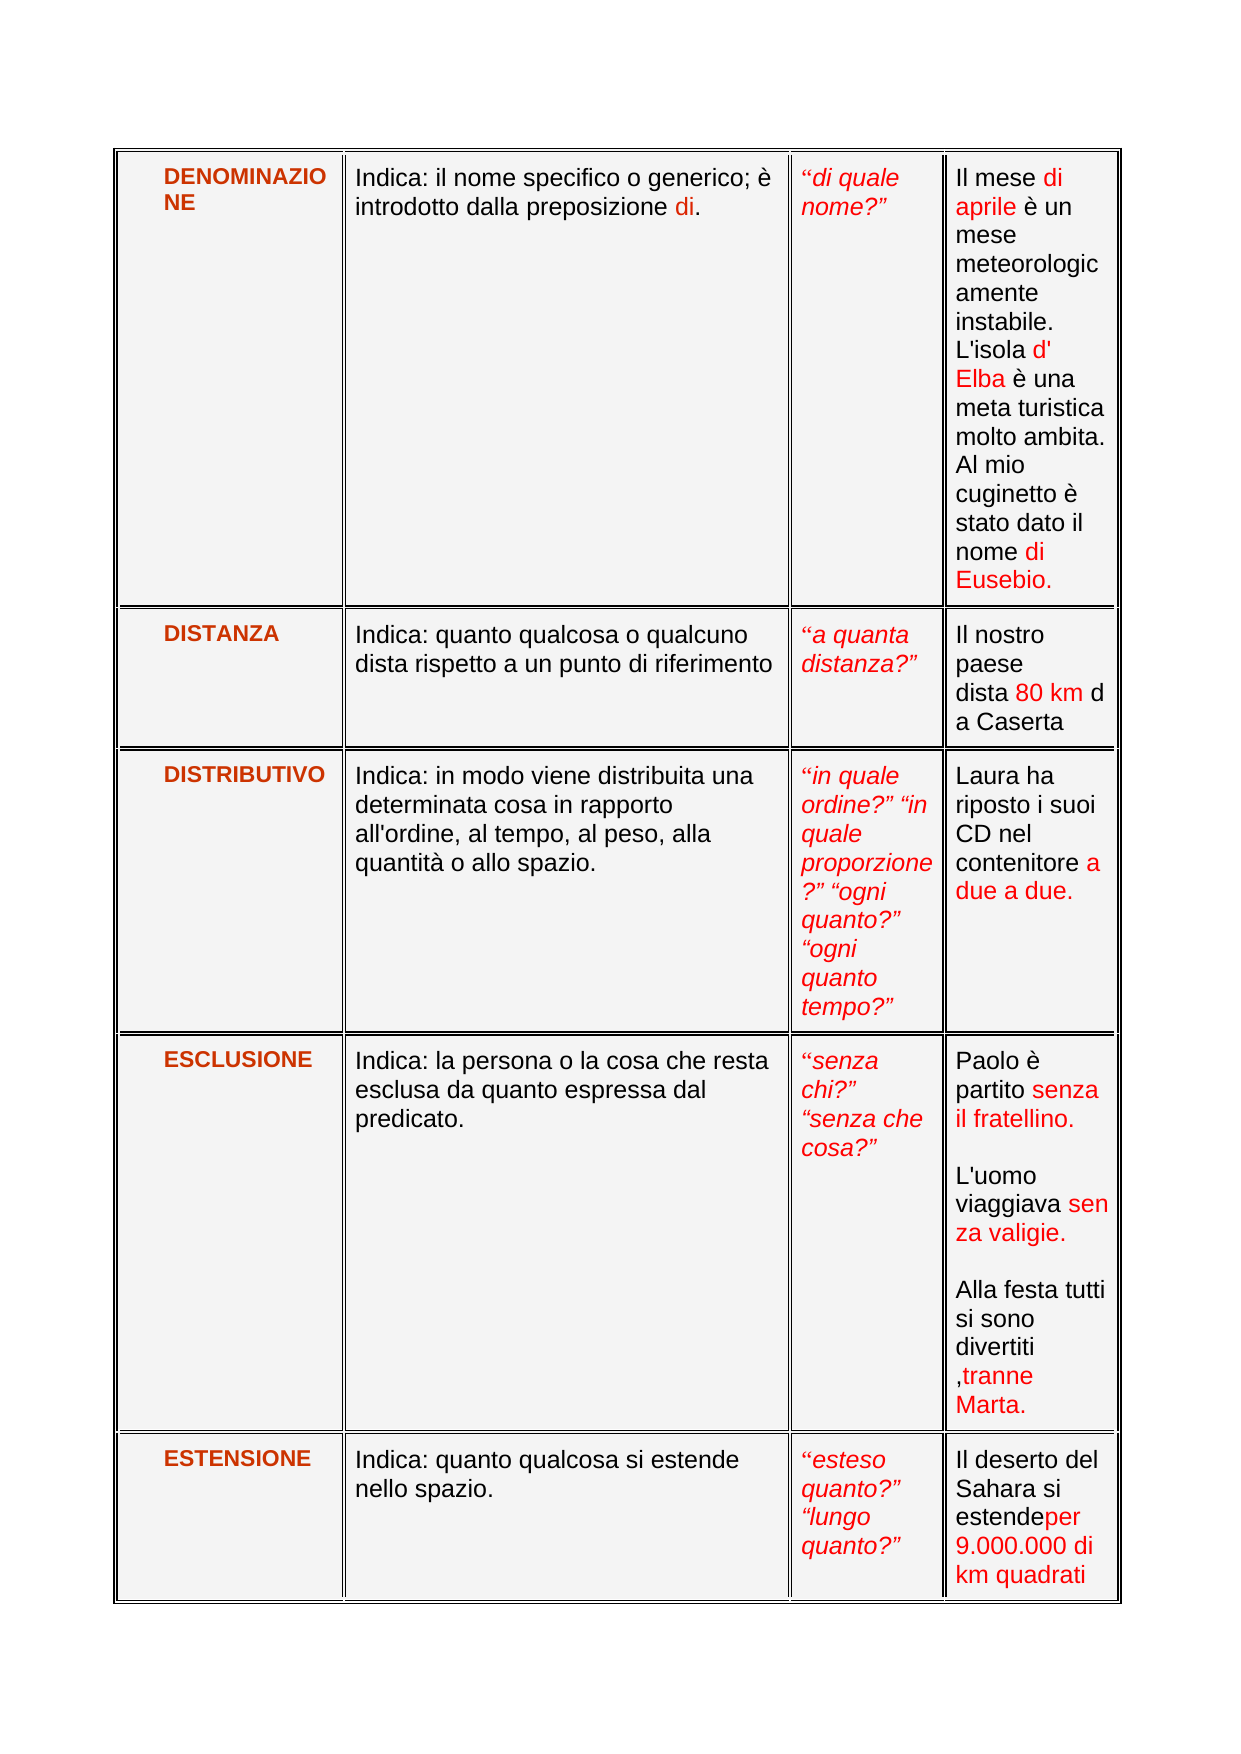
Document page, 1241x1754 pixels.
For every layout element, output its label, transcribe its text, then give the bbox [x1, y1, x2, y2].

table_cell ESTENSIONE [115, 1430, 344, 1599]
table_cell ESCLUSIONE [115, 1031, 344, 1429]
table_cell “esteso quanto?” “lungo quanto?” [790, 1434, 944, 1599]
table_cell DISTANZA [118, 605, 342, 746]
table_cell “di quale nome?” [790, 152, 944, 605]
table_cell Indica: in modo viene distribuita una determinata cosa in rapporto all'ordine, al tempo, al peso, alla quantità o allo spazio. [346, 751, 788, 1031]
table_cell “a quanta distanza?” [792, 609, 942, 746]
table_cell Indica: la persona o la cosa che resta esclusa da quanto espressa dal predicato. [346, 1036, 788, 1429]
table_cell “senza chi?” “senza che cosa?” [792, 1036, 942, 1429]
table_cell DISTRIBUTIVO [115, 746, 344, 1031]
table_cell DENOMINAZIONE [115, 149, 344, 605]
table_cell Paolo è partito senza il fratellino. L'uomo viaggiava senza valigie. Alla festa tutti si sono divertiti,tranne Marta. [945, 1031, 1119, 1429]
table_cell Laura ha riposto i suoi CD nel contenitore a due a due. [945, 746, 1119, 1031]
table_cell “in quale ordine?” “in quale proporzione?” “ogni quanto?” “ogni quanto tempo?” [792, 751, 942, 1031]
table_cell Indica: quanto qualcosa si estende nello spazio. [344, 1430, 790, 1599]
table_cell Il nostro paese dista 80 km da Caserta [947, 605, 1118, 746]
table_cell Indica: quanto qualcosa o qualcuno dista rispetto a un punto di riferimento [346, 609, 788, 746]
table_cell Il mese di aprile è un mese meteorologicamente instabile. L'isola d' Elba è una meta turistica molto ambita. Al mio cuginetto è stato dato il nome di Eusebio. [945, 152, 1117, 605]
table_cell Il deserto del Sahara si estendeper 9.000.000 di km quadrati [945, 1430, 1119, 1599]
table_cell Indica: il nome specifico o generico; è introdotto dalla preposizione di. [344, 149, 790, 605]
